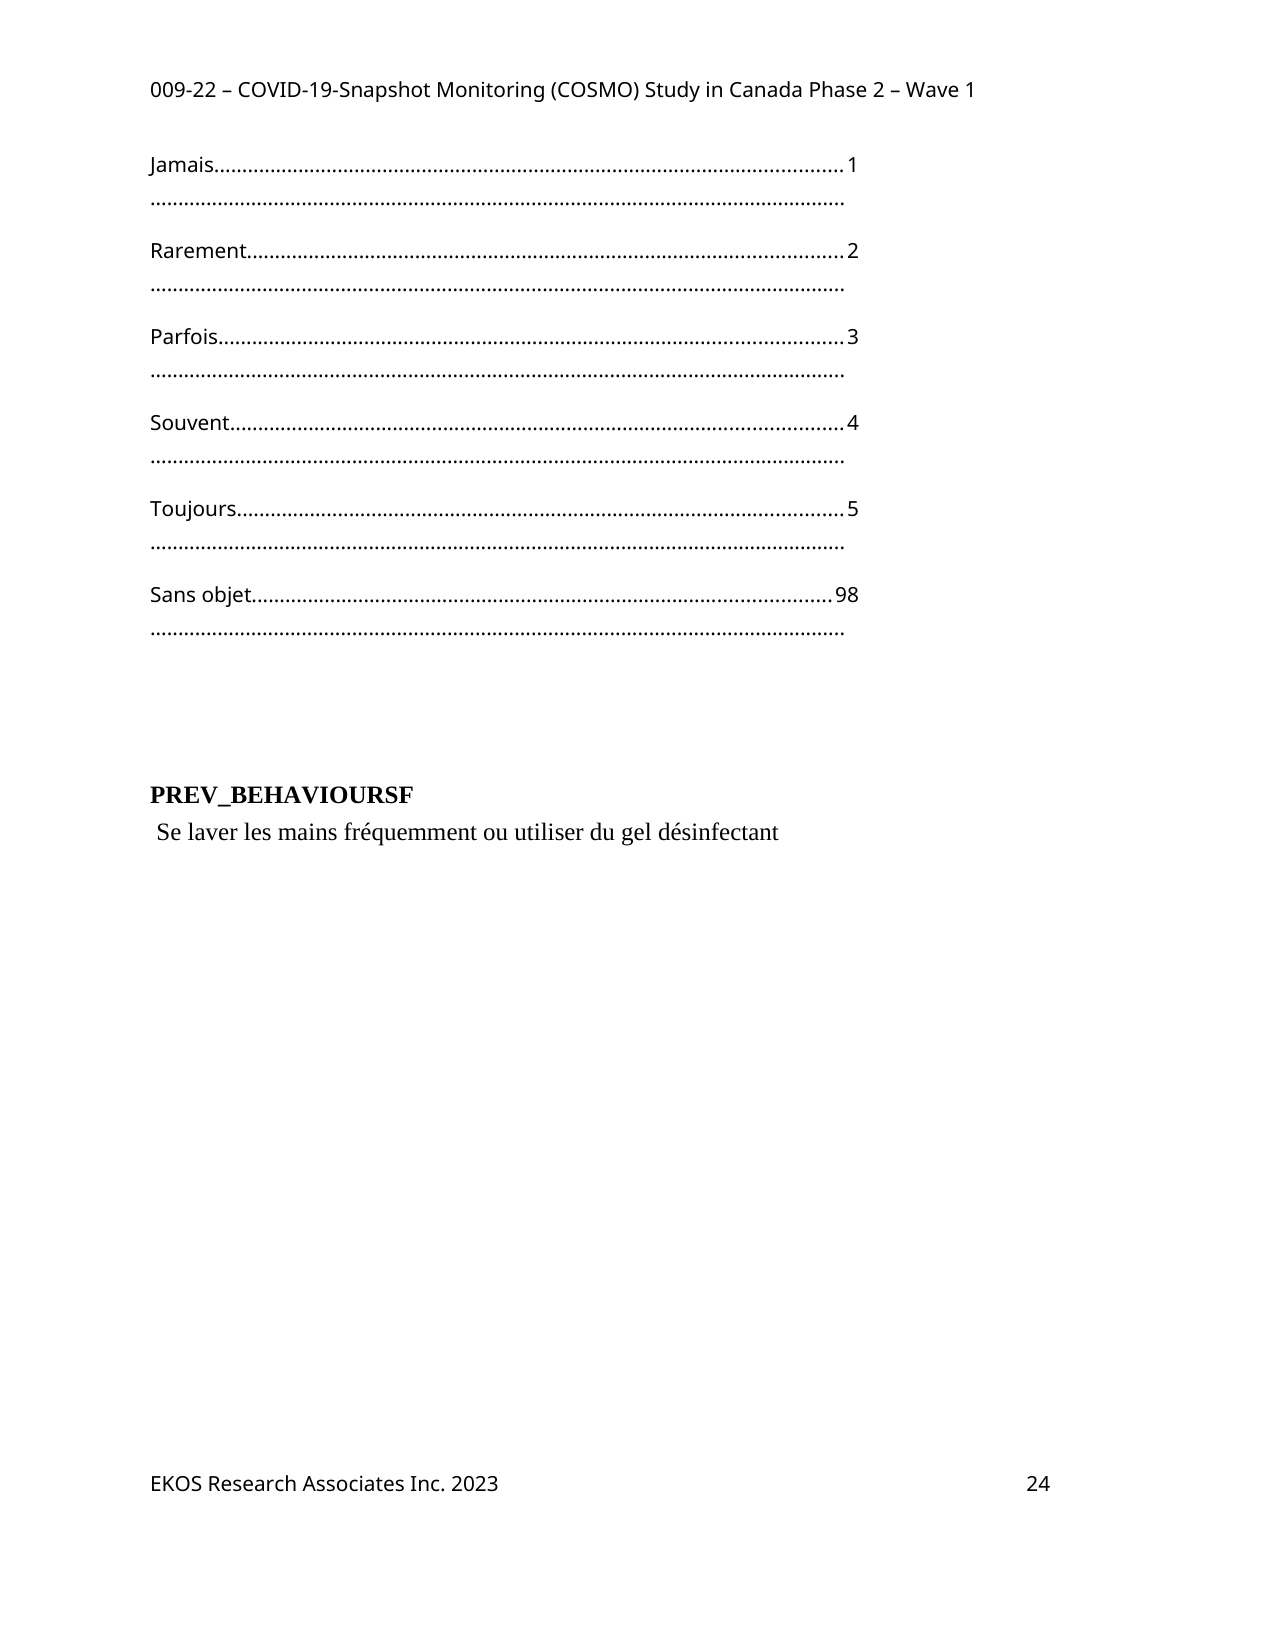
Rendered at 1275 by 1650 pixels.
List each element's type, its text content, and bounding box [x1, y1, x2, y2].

text Rarement 2 [150, 236, 906, 297]
text PREV_BEHAVIOURSF [150, 780, 1125, 808]
text Toujours 5 [150, 494, 906, 555]
text Se laver les mains fréquemment ou utiliser du gel désinfectant [150, 817, 1125, 846]
text Sans objet 98 [150, 580, 906, 641]
text Jamais 1 [150, 150, 906, 211]
text Souvent 4 [150, 408, 906, 469]
text Parfois 3 [150, 322, 906, 383]
